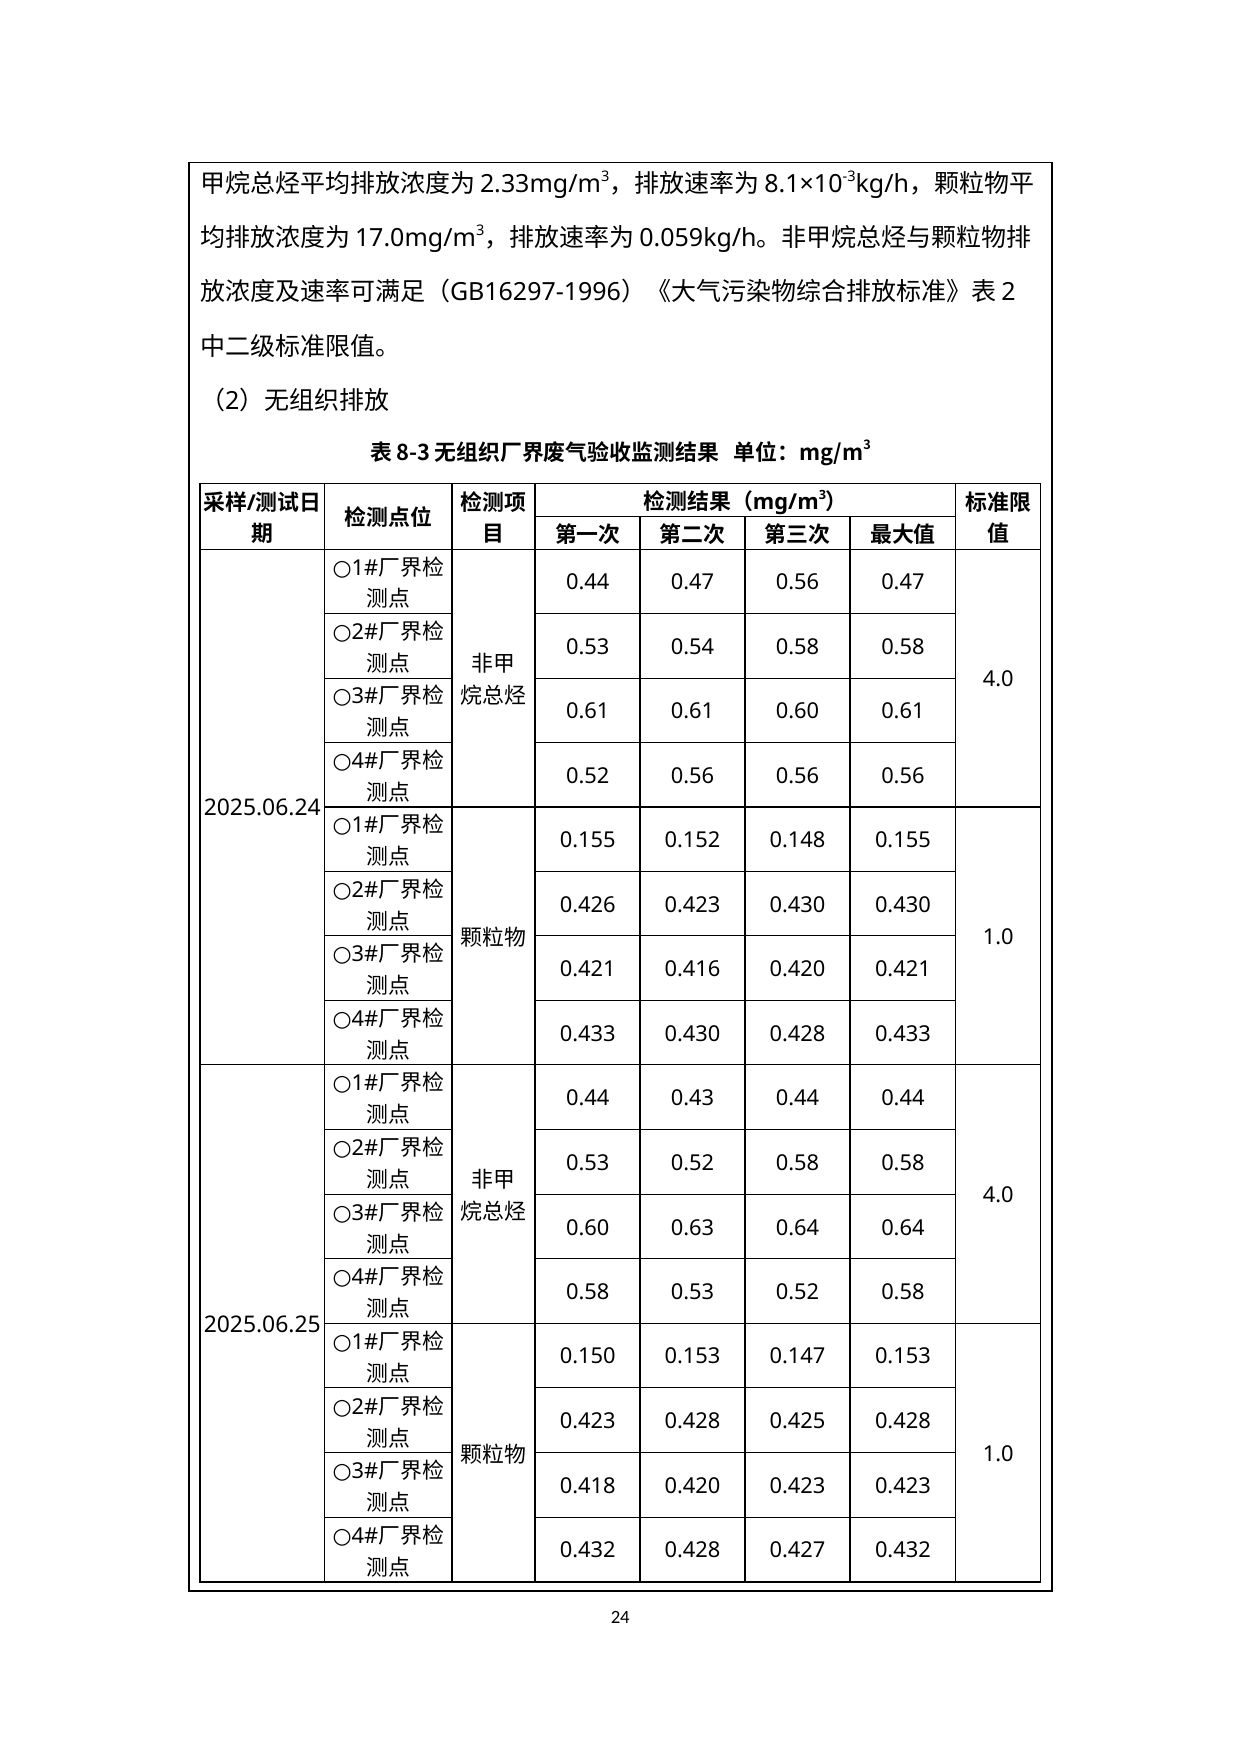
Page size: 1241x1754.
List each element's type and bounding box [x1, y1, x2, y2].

table_cell [190, 163, 1051, 1590]
